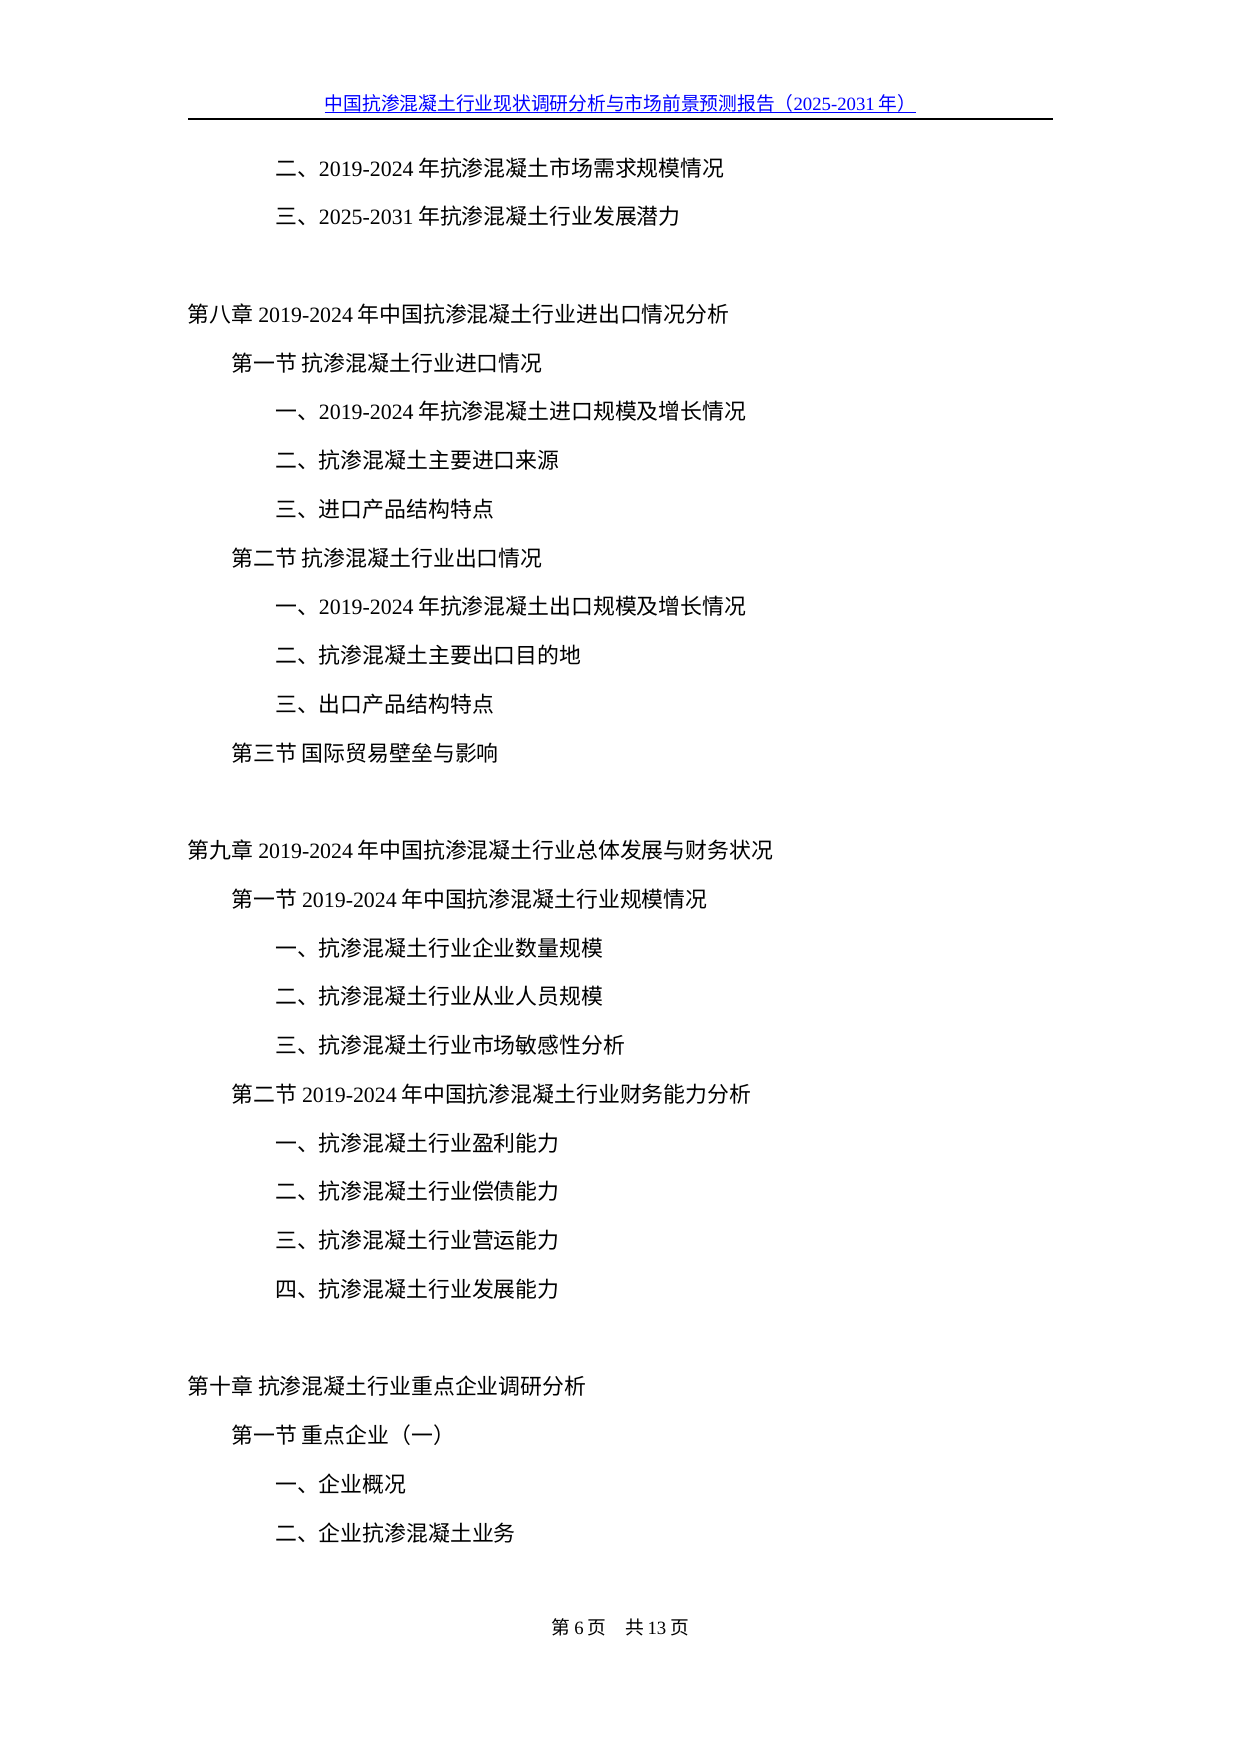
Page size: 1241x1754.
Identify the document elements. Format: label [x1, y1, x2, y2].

text [187, 150, 1053, 1548]
